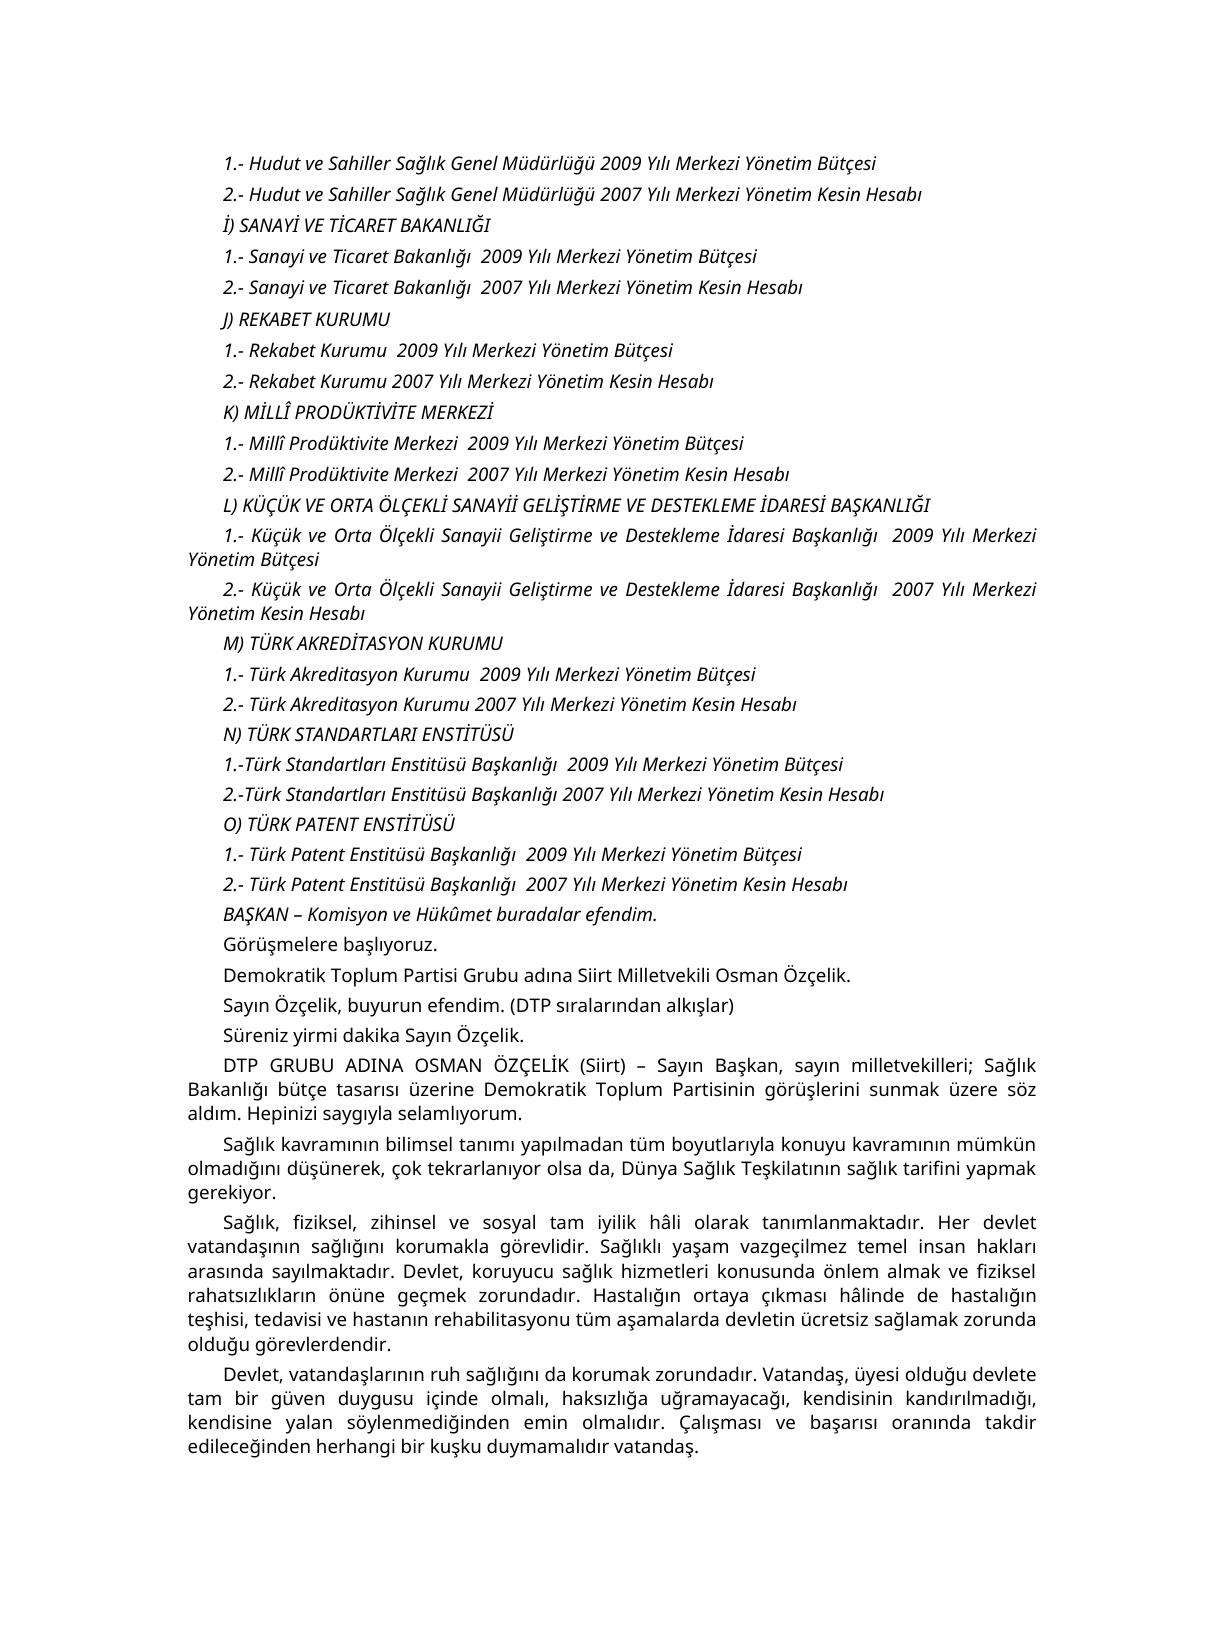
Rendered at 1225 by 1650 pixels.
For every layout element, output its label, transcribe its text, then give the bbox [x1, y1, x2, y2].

text 2.- Millî Prodüktivite Merkezi 2007 Yılı Merkezi Yönetim Kesin Hesabı [187, 461, 1037, 487]
text 1.- Türk Patent Enstitüsü Başkanlığı 2009 Yılı Merkezi Yönetim Bütçesi [187, 842, 1037, 866]
text Süreniz yirmi dakika Sayın Özçelik. [187, 1023, 1037, 1047]
text L) KÜÇÜK VE ORTA ÖLÇEKLİ SANAYİİ GELİŞTİRME VE DESTEKLEME İDARESİ BAŞKANLIĞI [187, 493, 1037, 517]
text Sağlık kavramının bilimsel tanımı yapılmadan tüm boyutlarıyla konuyu kavramının mümkün olmadığını düşünerek, çok tekrarlanıyor olsa da, Dünya Sağlık Teşkilatının sağlık tarifini yapmak gerekiyor. [187, 1132, 1037, 1204]
text 1.-Türk Standartları Enstitüsü Başkanlığı 2009 Yılı Merkezi Yönetim Bütçesi [187, 752, 1037, 776]
text 2.- Türk Patent Enstitüsü Başkanlığı 2007 Yılı Merkezi Yönetim Kesin Hesabı [187, 872, 1037, 897]
text 2.- Hudut ve Sahiller Sağlık Genel Müdürlüğü 2007 Yılı Merkezi Yönetim Kesin Hesabı [187, 181, 1037, 206]
text 1.- Rekabet Kurumu 2009 Yılı Merkezi Yönetim Bütçesi [187, 337, 1037, 362]
text 1.- Türk Akreditasyon Kurumu 2009 Yılı Merkezi Yönetim Bütçesi [187, 662, 1037, 686]
text Sayın Özçelik, buyurun efendim. (DTP sıralarından alkışlar) [187, 993, 1037, 1017]
text 2.-Türk Standartları Enstitüsü Başkanlığı 2007 Yılı Merkezi Yönetim Kesin Hesabı [187, 782, 1037, 806]
text Sağlık, fiziksel, zihinsel ve sosyal tam iyilik hâli olarak tanımlanmaktadır. Her devlet vatandaşının sağlığını korumakla görevlidir. Sağlıklı yaşam vazgeçilmez temel insan hakları arasında sayılmaktadır. Devlet, koruyucu sağlık hizmetleri konusunda önlem almak ve fiziksel rahatsızlıkların önüne geçmek zorundadır. Hastalığın ortaya çıkması hâlinde de hastalığın teşhisi, tedavisi ve hastanın rehabilitasyonu tüm aşamalarda devletin ücretsiz sağlamak zorunda olduğu görevlerdendir. [187, 1210, 1037, 1356]
text Görüşmelere başlıyoruz. [187, 932, 1037, 957]
text Devlet, vatandaşlarının ruh sağlığını da korumak zorundadır. Vatandaş, üyesi olduğu devlete tam bir güven duygusu içinde olmalı, haksızlığa uğramayacağı, kendisinin kandırılmadığı, kendisine yalan söylenmediğinden emin olmalıdır. Çalışması ve başarısı oranında takdir edileceğinden herhangi bir kuşku duymamalıdır vatandaş. [187, 1362, 1037, 1459]
text 2.- Rekabet Kurumu 2007 Yılı Merkezi Yönetim Kesin Hesabı [187, 368, 1037, 393]
text 2.- Türk Akreditasyon Kurumu 2007 Yılı Merkezi Yönetim Kesin Hesabı [187, 692, 1037, 716]
text 1.- Sanayi ve Ticaret Bakanlığı 2009 Yılı Merkezi Yönetim Bütçesi [187, 243, 1037, 269]
text DTP GRUBU ADINA OSMAN ÖZÇELİK (Siirt) – Sayın Başkan, sayın milletvekilleri; Sağlık Bakanlığı bütçe tasarısı üzerine Demokratik Toplum Partisinin görüşlerini sunmak üzere söz aldım. Hepinizi saygıyla selamlıyorum. [187, 1053, 1037, 1126]
text 1.- Millî Prodüktivite Merkezi 2009 Yılı Merkezi Yönetim Bütçesi [187, 430, 1037, 456]
text M) TÜRK AKREDİTASYON KURUMU [187, 631, 1037, 656]
text O) TÜRK PATENT ENSTİTÜSÜ [187, 812, 1037, 836]
text 1.- Hudut ve Sahiller Sağlık Genel Müdürlüğü 2009 Yılı Merkezi Yönetim Bütçesi [187, 150, 1037, 175]
text 1.- Küçük ve Orta Ölçekli Sanayii Geliştirme ve Destekleme İdaresi Başkanlığı 2009 Yılı Merkezi Yönetim Bütçesi [187, 523, 1037, 571]
text Demokratik Toplum Partisi Grubu adına Siirt Milletvekili Osman Özçelik. [187, 963, 1037, 987]
text J) REKABET KURUMU [187, 306, 1037, 331]
text İ) SANAYİ VE TİCARET BAKANLIĞI [187, 212, 1037, 238]
text 2.- Küçük ve Orta Ölçekli Sanayii Geliştirme ve Destekleme İdaresi Başkanlığı 2007 Yılı Merkezi Yönetim Kesin Hesabı [187, 577, 1037, 626]
text N) TÜRK STANDARTLARI ENSTİTÜSÜ [187, 722, 1037, 746]
text K) MİLLÎ PRODÜKTİVİTE MERKEZİ [187, 399, 1037, 424]
text 2.- Sanayi ve Ticaret Bakanlığı 2007 Yılı Merkezi Yönetim Kesin Hesabı [187, 274, 1037, 300]
text BAŞKAN – Komisyon ve Hükûmet buradalar efendim. [187, 902, 1037, 927]
